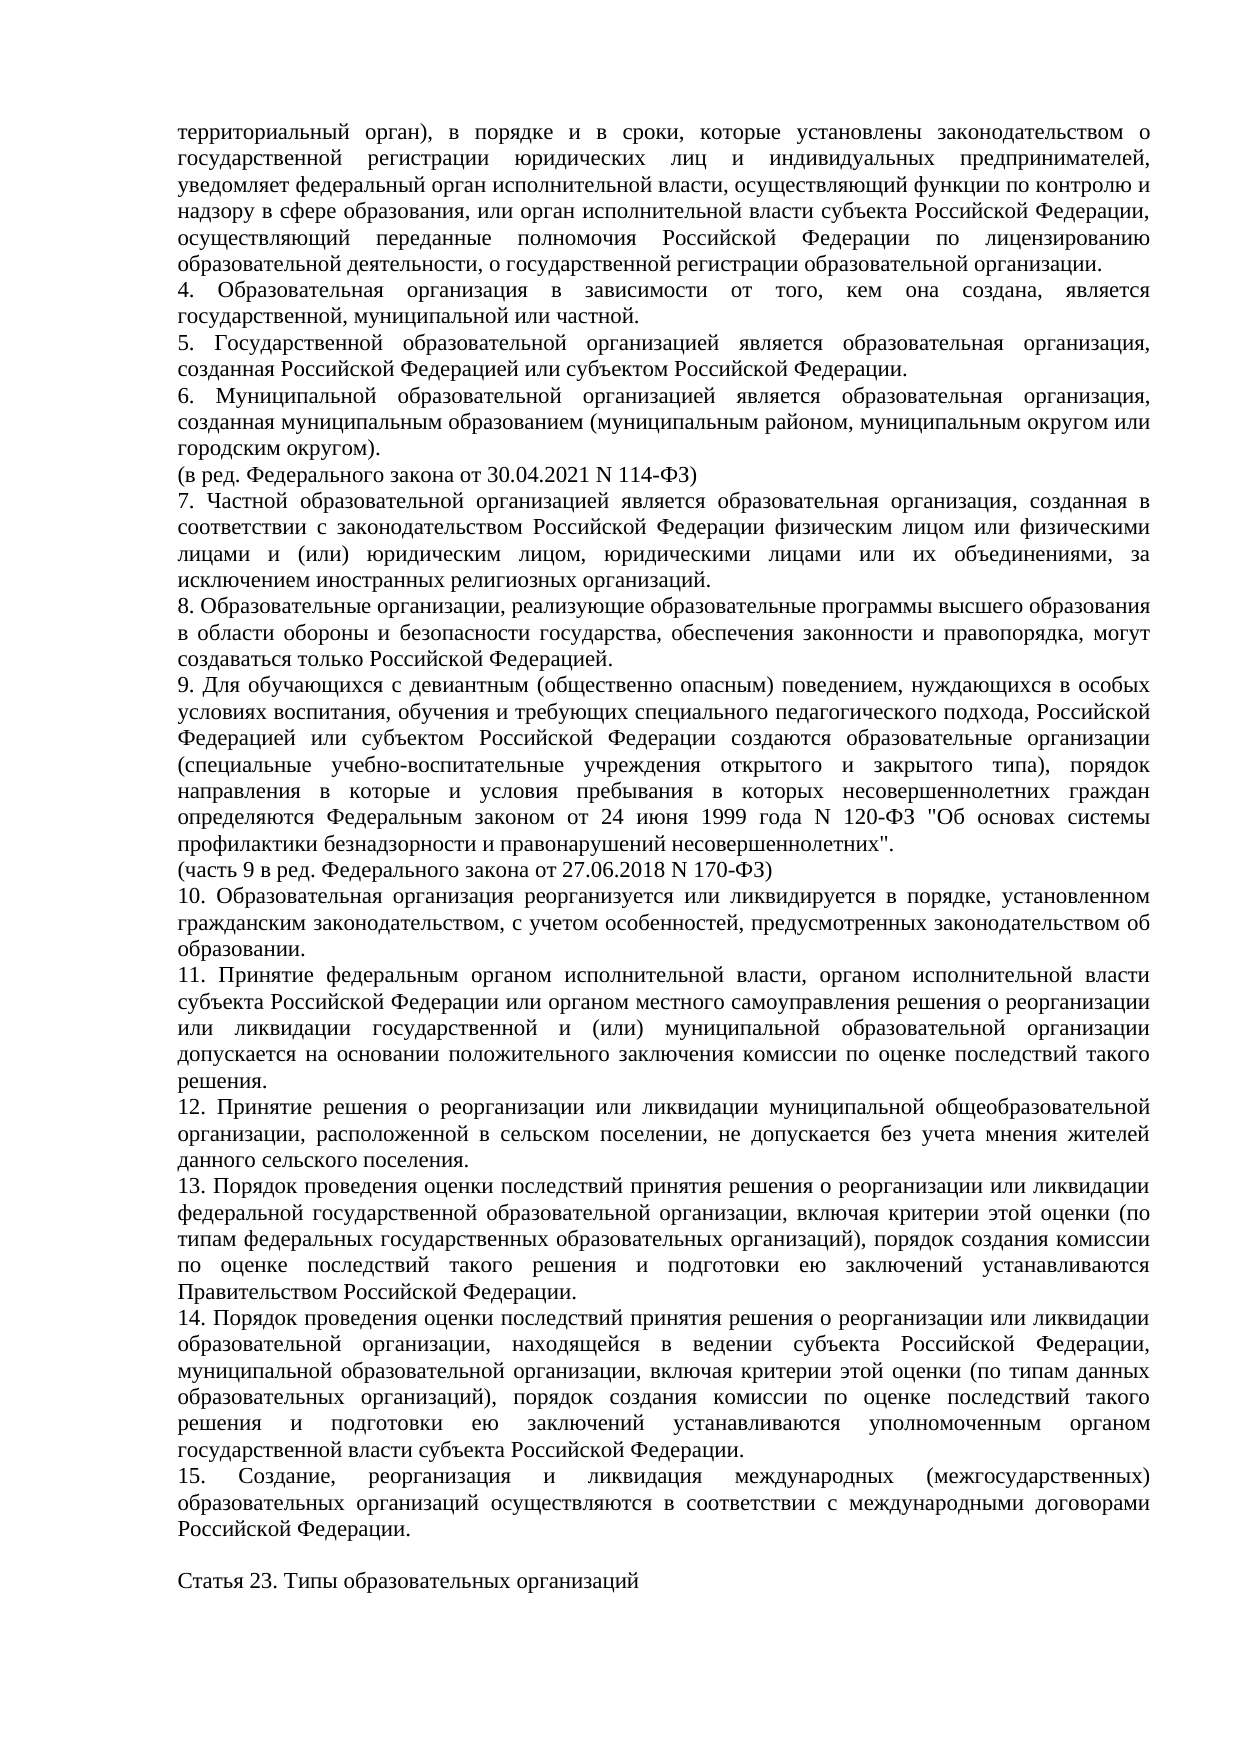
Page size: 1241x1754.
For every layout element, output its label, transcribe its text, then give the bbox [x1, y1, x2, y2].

text 12. Принятие решения о реорганизации или ликвидации муниципальной общеобразовательной организации, расположенной в сельском поселении, не допускается без учета мнения жителей данного сельского поселения. [177, 1093, 1152, 1172]
text 10. Образовательная организация реорганизуется или ликвидируется в порядке, установленном гражданским законодательством, с учетом особенностей, предусмотренных законодательством об образовании. [177, 882, 1152, 961]
text 9. Для обучающихся с девиантным (общественно опасным) поведением, нуждающихся в особых условиях воспитания, обучения и требующих специального педагогического подхода, Российской Федерацией или субъектом Российской Федерации создаются образовательные организации (специальные учебно-воспитательные учреждения открытого и закрытого типа), порядок направления в которые и условия пребывания в которых несовершеннолетних граждан определяются Федеральным законом от 24 июня 1999 года N 120-ФЗ "Об основах системы профилактики безнадзорности и правонарушений несовершеннолетних". [177, 672, 1152, 856]
text 4. Образовательная организация в зависимости от того, кем она создана, является государственной, муниципальной или частной. [177, 276, 1152, 329]
text Статья 23. Типы образовательных организаций [177, 1568, 1152, 1594]
text 15. Создание, реорганизация и ликвидация международных (межгосударственных) образовательных организаций осуществляются в соответствии с международными договорами Российской Федерации. [177, 1462, 1152, 1541]
text 8. Образовательные организации, реализующие образовательные программы высшего образования в области обороны и безопасности государства, обеспечения законности и правопорядка, могут создаваться только Российской Федерацией. [177, 592, 1152, 672]
text 14. Порядок проведения оценки последствий принятия решения о реорганизации или ликвидации образовательной организации, находящейся в ведении субъекта Российской Федерации, муниципальной образовательной организации, включая критерии этой оценки (по типам данных образовательных организаций), порядок создания комиссии по оценке последствий такого решения и подготовки ею заключений устанавливаются уполномоченным органом государственной власти субъекта Российской Федерации. [177, 1304, 1152, 1462]
text 11. Принятие федеральным органом исполнительной власти, органом исполнительной власти субъекта Российской Федерации или органом местного самоуправления решения о реорганизации или ликвидации государственной и (или) муниципальной образовательной организации допускается на основании положительного заключения комиссии по оценке последствий такого решения. [177, 961, 1152, 1093]
text 5. Государственной образовательной организацией является образовательная организация, созданная Российской Федерацией или субъектом Российской Федерации. [177, 329, 1152, 382]
text 6. Муниципальной образовательной организацией является образовательная организация, созданная муниципальным образованием (муниципальным районом, муниципальным округом или городским округом). [177, 382, 1152, 461]
text 13. Порядок проведения оценки последствий принятия решения о реорганизации или ликвидации федеральной государственной образовательной организации, включая критерии этой оценки (по типам федеральных государственных образовательных организаций), порядок создания комиссии по оценке последствий такого решения и подготовки ею заключений устанавливаются Правительством Российской Федерации. [177, 1172, 1152, 1304]
text (часть 9 в ред. Федерального закона от 27.06.2018 N 170-ФЗ) [177, 856, 1152, 882]
text 7. Частной образовательной организацией является образовательная организация, созданная в соответствии с законодательством Российской Федерации физическим лицом или физическими лицами и (или) юридическим лицом, юридическими лицами или их объединениями, за исключением иностранных религиозных организаций. [177, 487, 1152, 592]
text (в ред. Федерального закона от 30.04.2021 N 114-ФЗ) [177, 461, 1152, 487]
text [177, 118, 1152, 276]
